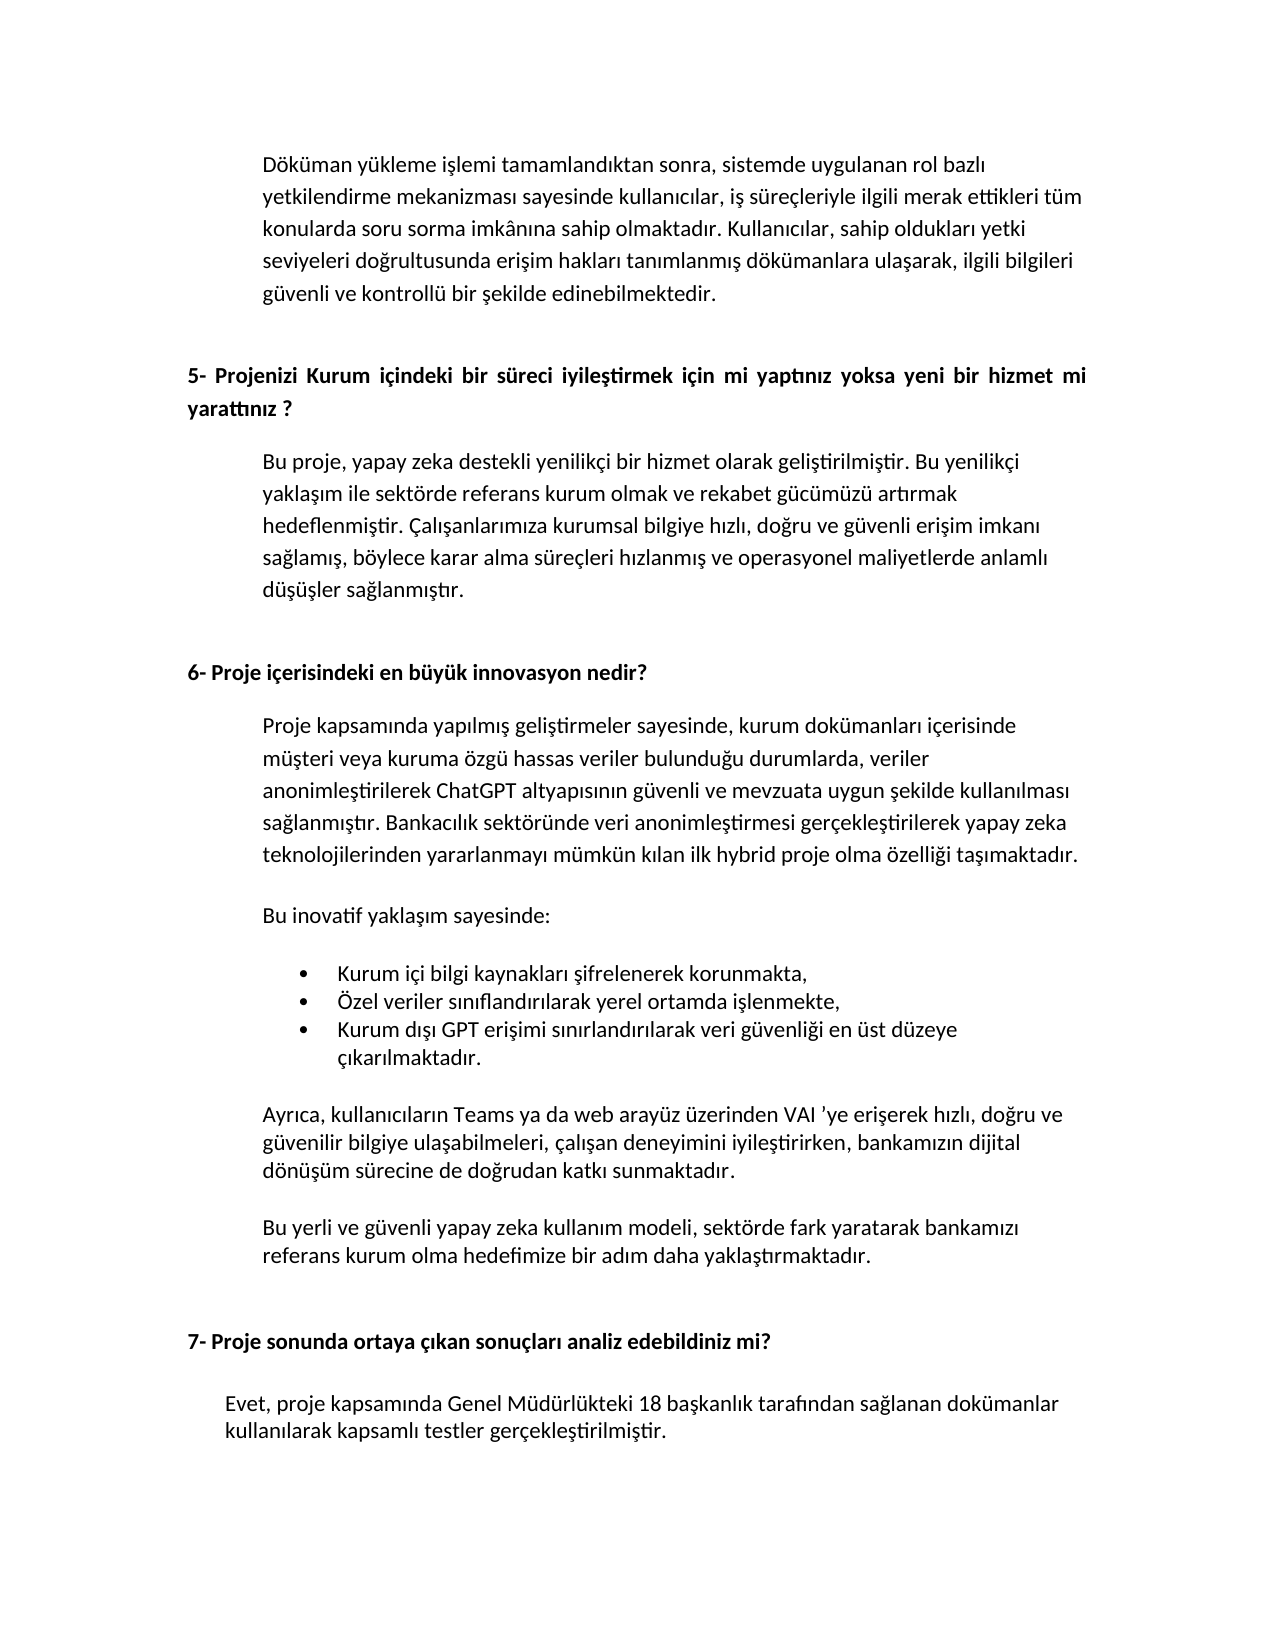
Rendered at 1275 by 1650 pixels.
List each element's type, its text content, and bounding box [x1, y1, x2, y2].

text Bu inovatif yaklaşım sayesinde: [262, 902, 1087, 930]
text Döküman yükleme işlemi tamamlandıktan sonra, sistemde uygulanan rol bazlı yetkilendirme mekanizması sayesinde kullanıcılar, iş süreçleriyle ilgili merak ettikleri tüm konularda soru sorma imkânına sahip olmaktadır. Kullanıcılar, sahip oldukları yetki seviyeleri doğrultusunda erişim hakları tanımlanmış dökümanlara ulaşarak, ilgili bilgileri güvenli ve kontrollü bir şekilde edinebilmektedir. [262, 150, 1087, 337]
text Bu proje, yapay zeka destekli yenilikçi bir hizmet olarak geliştirilmiştir. Bu yenilikçi yaklaşım ile sektörde referans kurum olmak ve rekabet gücümüzü artırmak hedeflenmiştir. Çalışanlarımıza kurumsal bilgiye hızlı, doğru ve güvenli erişim imkanı sağlamış, böylece karar alma süreçleri hızlanmış ve operasyonel maliyetlerde anlamlı düşüşler sağlanmıştır. [262, 447, 1087, 634]
text 7- Proje sonunda ortaya çıkan sonuçları analiz edebildiniz mi? [187, 1386, 1087, 1414]
list Kurum dışı GPT erişimi sınırlandırılarak veri güvenliği en üst düzeye çıkarılmaktadır. [300, 1073, 1087, 1129]
list Özel veriler sınıflandırılarak yerel ortamda işlenmekte, [300, 1016, 1087, 1044]
list Kurum içi bilgi kaynakları şifrelenerek korunmakta, [300, 959, 1087, 987]
text 5- Projenizi Kurum içindeki bir süreci iyileştirmek için mi yaptınız yoksa yeni bir hizmet mi yarattınız ? [187, 362, 1087, 422]
text Bu yerli ve güvenli yapay zeka kullanım modeli, sektörde fark yaratarak bankamızı referans kurum olma hedefimize bir adım daha yaklaştırmaktadır. [262, 1272, 1087, 1356]
text 6- Proje içerisindeki en büyük innovasyon nedir? [187, 658, 1087, 687]
text Proje kapsamında yapılmış geliştirmeler sayesinde, kurum dokümanları içerisinde müşteri veya kuruma özgü hassas veriler bulunduğu durumlarda, veriler anonimleştirilerek ChatGPT altyapısının güvenli ve mevzuata uygun şekilde kullanılması sağlanmıştır. Bankacılık sektöründe veri anonimleştirmesi gerçekleştirilerek yapay zeka teknolojilerinden yararlanmayı mümkün kılan ilk hybrid proje olma özelliği taşımaktadır. [262, 712, 1087, 868]
text Ayrıca, kullanıcıların Teams ya da web arayüz üzerinden VAI ’ye erişerek hızlı, doğru ve güvenilir bilgiye ulaşabilmeleri, çalışan deneyimini iyileştirirken, bankamızın dijital dönüşüm sürecine de doğrudan katkı sunmaktadır. [262, 1158, 1087, 1242]
